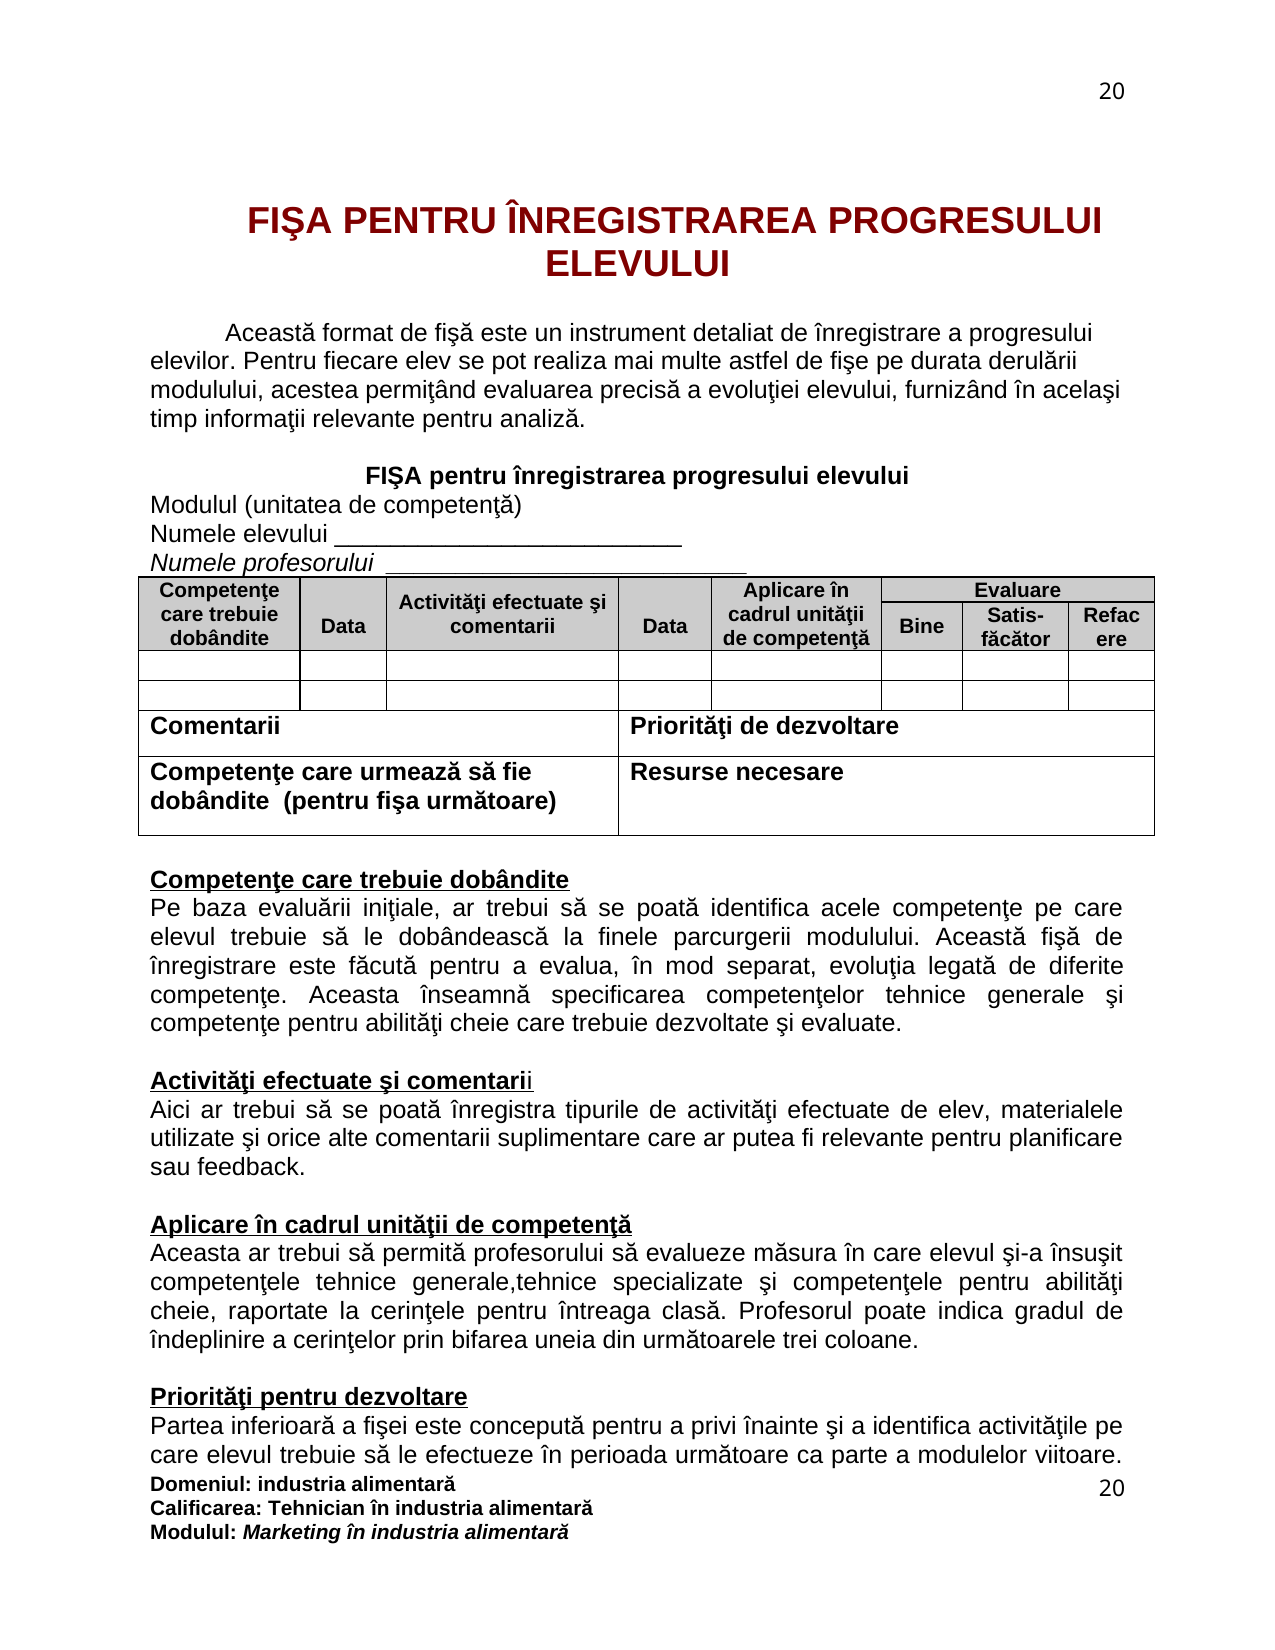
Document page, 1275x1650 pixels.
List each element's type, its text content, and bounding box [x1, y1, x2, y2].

text Această format de fişă este un instrument detaliat de înregistrare a progresului elevilor. Pentru fiecare elev se pot realiza mai multe astfel de fişe pe durata derulării modulului, acestea permiţând evaluarea precisă a evoluţiei elevului, furnizând în acelaşi timp informaţii relevante pentru analiză. [150, 318, 1125, 433]
table_cell [1069, 651, 1154, 680]
table_header Competenţe care trebuie dobândite [139, 578, 299, 650]
table_cell Satis-făcător [963, 603, 1068, 650]
table_header Evaluare [882, 578, 1154, 601]
table_cell [139, 681, 299, 710]
table_cell Refacere [1069, 603, 1154, 650]
text Numele elevului _________________________ [150, 519, 1125, 548]
text Numele profesorului __________________________ [150, 548, 1125, 576]
text Activităţi efectuate şi comentarii [150, 1066, 1125, 1095]
text Aici ar trebui să se poată înregistra tipurile de activităţi efectuate de elev, materialele utilizate şi orice alte comentarii suplimentare care ar putea fi relevante pentru planificare sau feedback. [150, 1095, 1125, 1181]
table_cell Priorităţi de dezvoltare [619, 711, 1154, 756]
table_header Activităţi efectuate şi comentarii [387, 578, 618, 650]
table_cell [712, 681, 881, 710]
table_cell [301, 681, 386, 710]
table_cell Bine [882, 603, 962, 650]
text Pe baza evaluării iniţiale, ar trebui să se poată identifica acele competenţe pe care elevul trebuie să le dobândească la finele parcurgerii modulului. Această fişă de înregistrare este făcută pentru a evalua, în mod separat, evoluţia legată de diferite competenţe. Aceasta înseamnă specificarea competenţelor tehnice generale şi competenţe pentru abilităţi cheie care trebuie dezvoltate şi evaluate. [150, 893, 1125, 1037]
text Priorităţi pentru dezvoltare [150, 1382, 1125, 1411]
table_cell [139, 651, 299, 680]
table_header Data [301, 578, 386, 650]
table_cell Competenţe care urmează să fie dobândite (pentru fişa următoare) [139, 757, 618, 835]
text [150, 1411, 1125, 1468]
text Aplicare în cadrul unităţii de competenţă [150, 1210, 1125, 1238]
table_cell [387, 651, 618, 680]
table_header Aplicare în cadrul unităţii de competenţă [712, 578, 881, 650]
table_cell [619, 651, 711, 680]
table_cell [882, 651, 962, 680]
text FIŞA pentru înregistrarea progresului elevului [150, 461, 1125, 490]
table_cell [387, 681, 618, 710]
table_cell [963, 681, 1068, 710]
table_header Data [619, 578, 711, 650]
table_cell [963, 651, 1068, 680]
table_cell [619, 681, 711, 710]
table_cell [712, 651, 881, 680]
text Aceasta ar trebui să permită profesorului să evalueze măsura în care elevul şi-a însuşit competenţele tehnice generale,tehnice specializate şi competenţele pentru abilităţi cheie, raportate la cerinţele pentru întreaga clasă. Profesorul poate indica gradul de îndeplinire a cerinţelor prin bifarea uneia din următoarele trei coloane. [150, 1238, 1125, 1353]
text Modulul (unitatea de competenţă) [150, 490, 1125, 519]
text Competenţe care trebuie dobândite [150, 865, 1125, 893]
table_cell [1069, 681, 1154, 710]
text FIŞA PENTRU ÎNREGISTRAREA PROGRESULUI ELEVULUI [150, 198, 1125, 284]
table_cell Resurse necesare [619, 757, 1154, 835]
table_cell Comentarii [139, 711, 618, 756]
table_cell [301, 651, 386, 680]
table_cell [882, 681, 962, 710]
